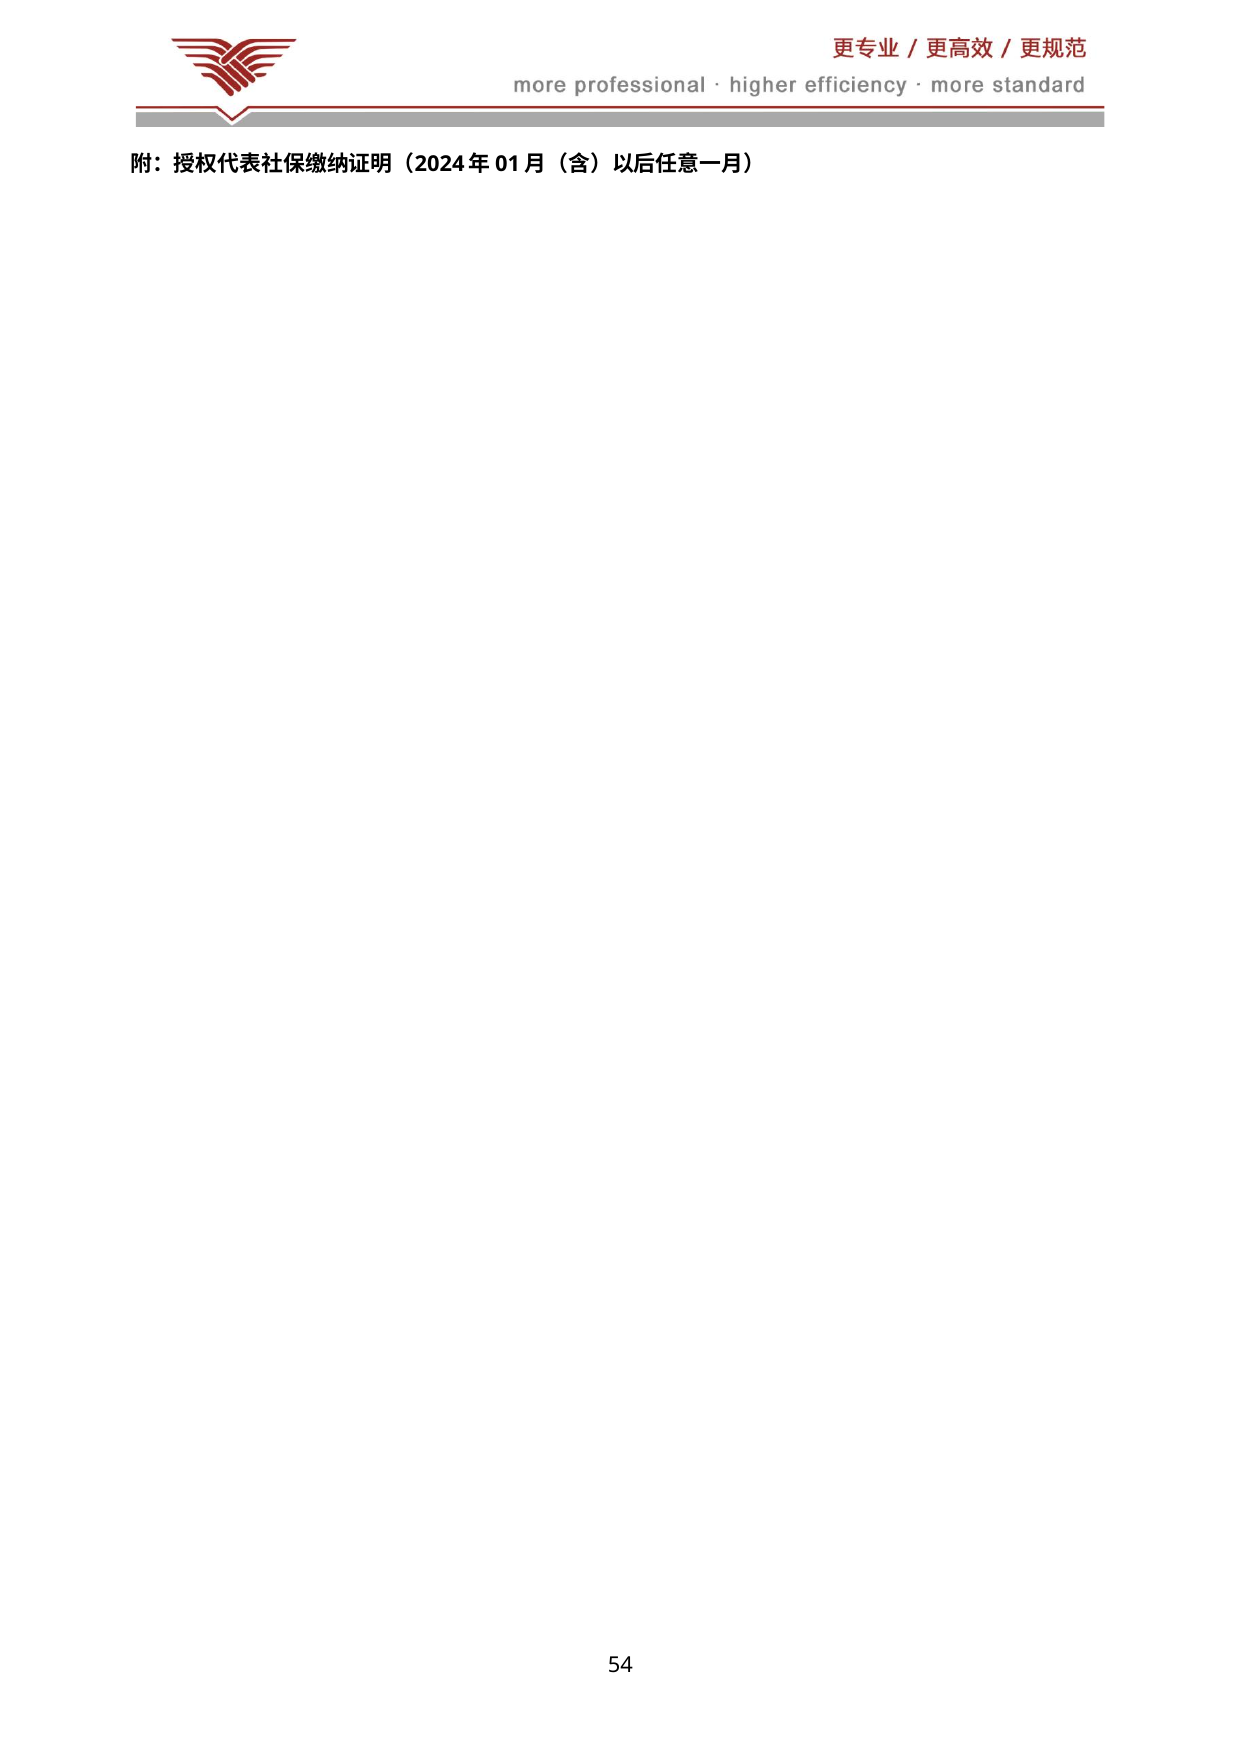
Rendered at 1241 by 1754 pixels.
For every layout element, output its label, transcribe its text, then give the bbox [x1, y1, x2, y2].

picture [135, 14, 1105, 127]
text 附：授权代表社保缴纳证明（2024年01月（含）以后任意一月） [130, 146, 1110, 177]
